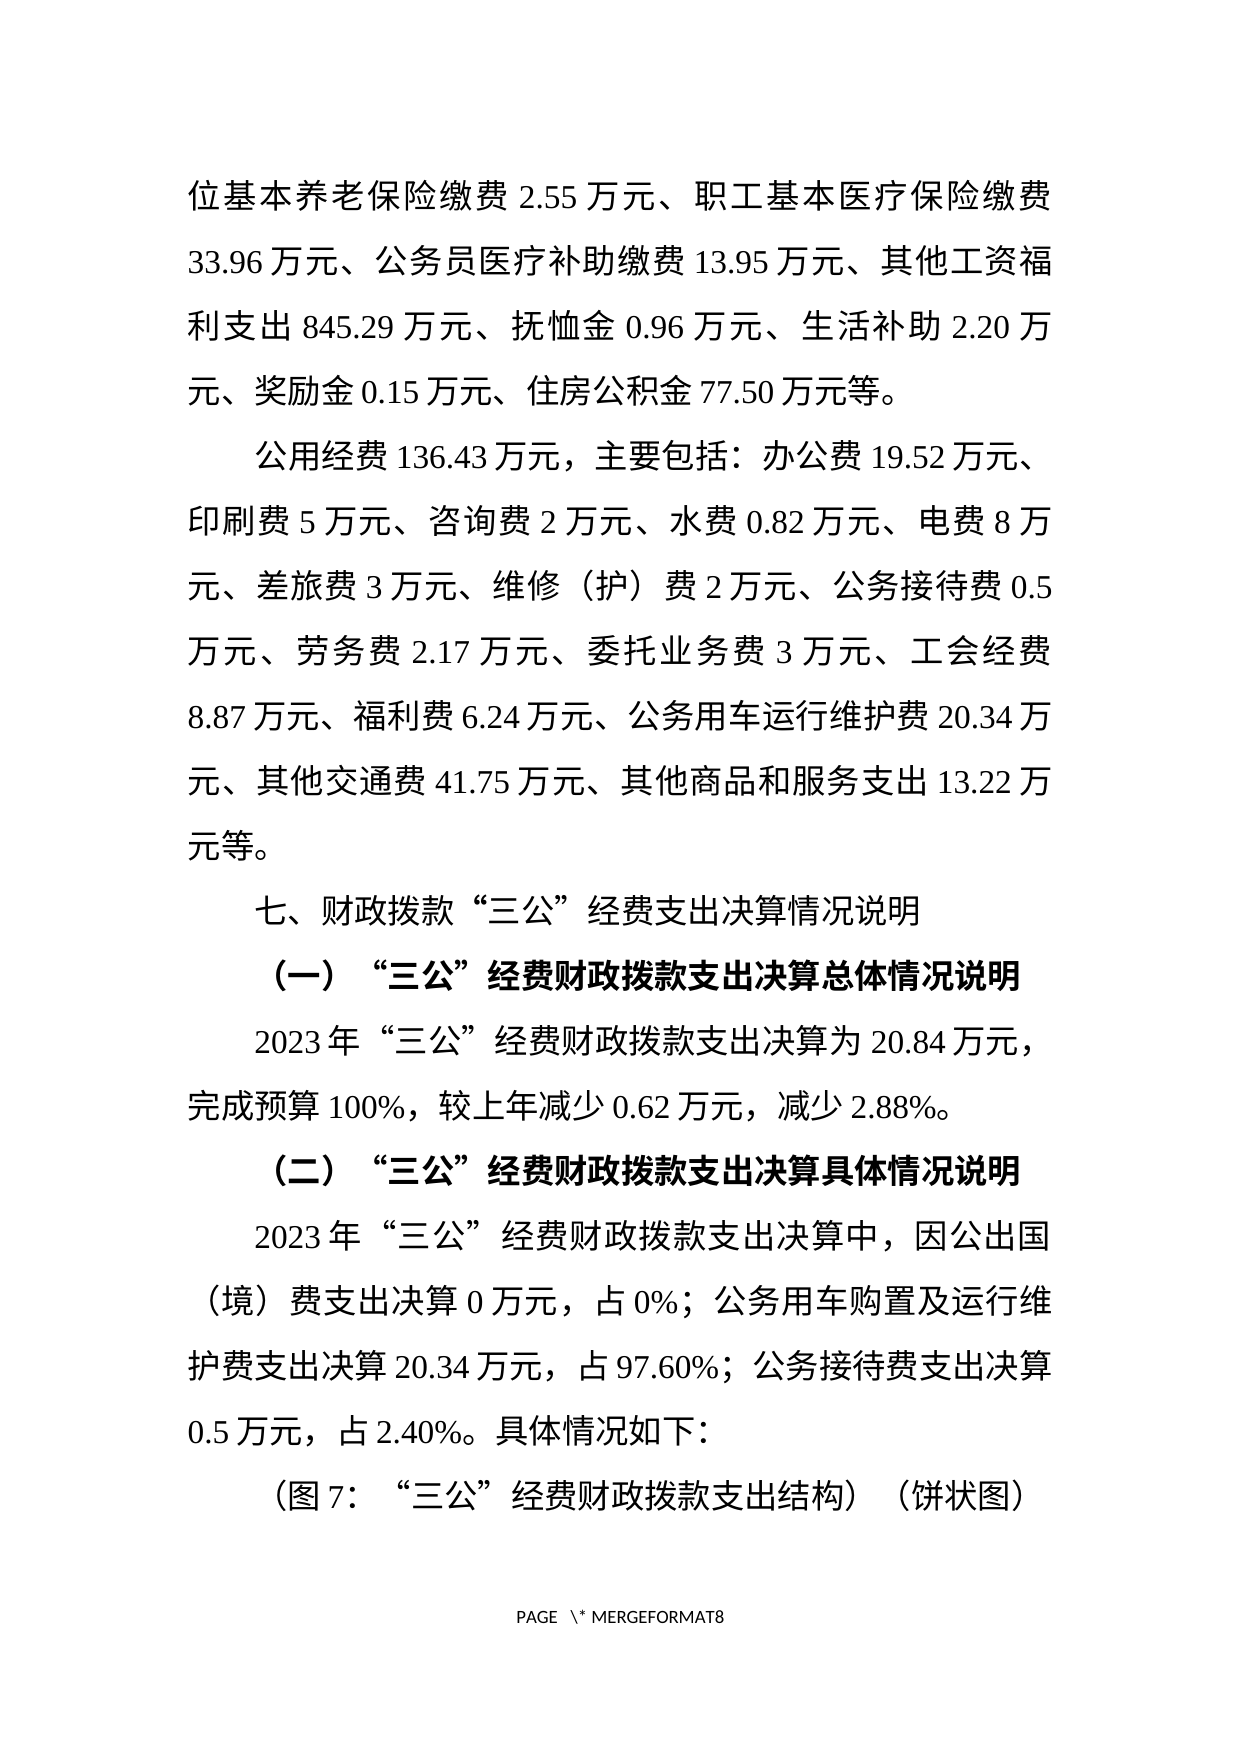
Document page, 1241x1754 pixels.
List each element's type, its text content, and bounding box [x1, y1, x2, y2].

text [187, 162, 1053, 877]
text （图7：“三公”经费财政拨款支出结构）（饼状图） [187, 1462, 1053, 1527]
text （一）“三公”经费财政拨款支出决算总体情况说明 [187, 942, 1053, 1007]
text 2023年“三公”经费财政拨款支出决算为20.84万元，完成预算100%，较上年减少0.62万元，减少2.88%。 [187, 1007, 1053, 1137]
text （二）“三公”经费财政拨款支出决算具体情况说明 [187, 1137, 1053, 1202]
text 七、财政拨款“三公”经费支出决算情况说明 [187, 877, 1053, 942]
text 2023年“三公”经费财政拨款支出决算中，因公出国（境）费支出决算0万元，占0%；公务用车购置及运行维护费支出决算20.34万元，占97.60%；公务接待费支出决算0.5万元，占2.40%。具体情况如下： [187, 1202, 1053, 1462]
